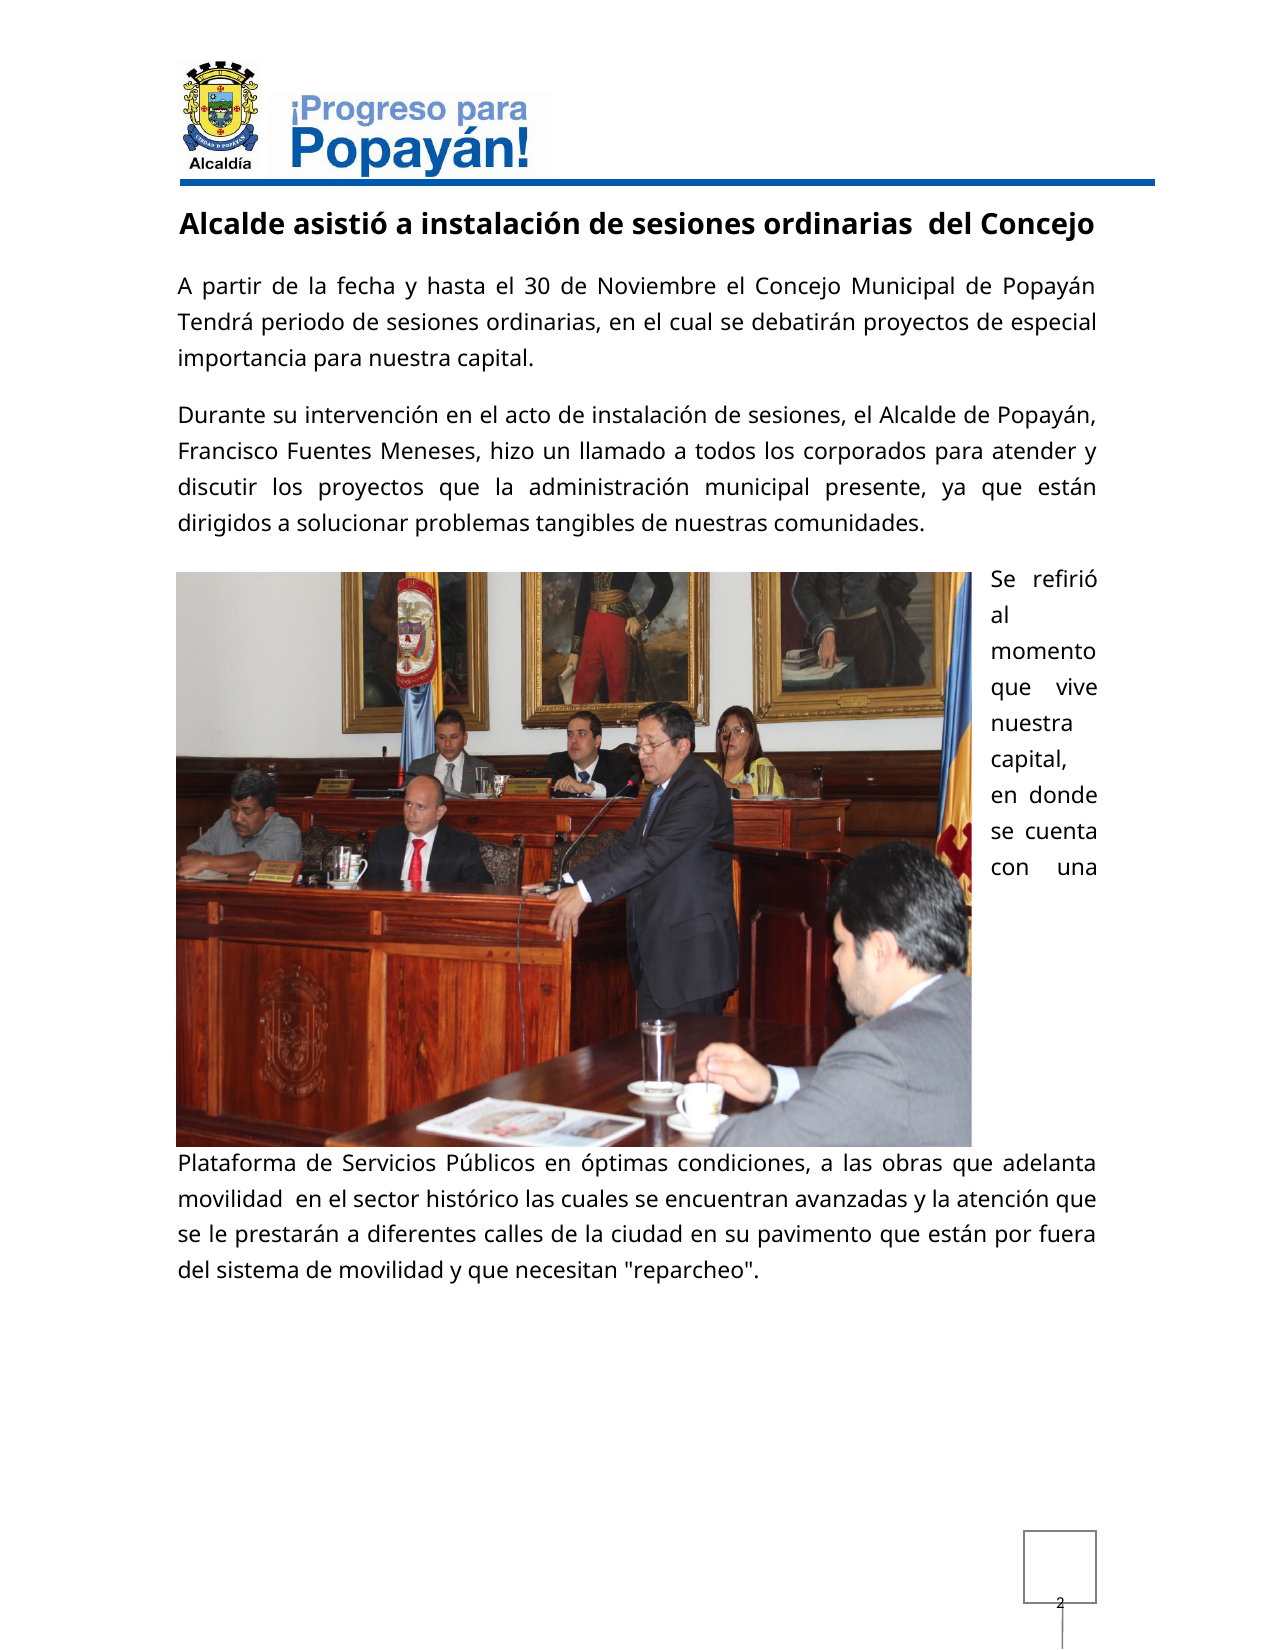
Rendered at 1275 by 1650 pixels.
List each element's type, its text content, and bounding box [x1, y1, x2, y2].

text Durante su intervención en el acto de instalación de sesiones, el Alcalde de Popayán, Francisco Fuentes Meneses, hizo un llamado a todos los corporados para atender y discutir los proyectos que la administración municipal presente, ya que están dirigidos a solucionar problemas tangibles de nuestras comunidades. [177, 399, 1098, 538]
picture [180, 179, 1155, 186]
picture [176, 572, 972, 1147]
picture [270, 93, 553, 178]
text Alcalde asistió a instalación de sesiones ordinarias del Concejo [177, 204, 1098, 243]
text A partir de la fecha y hasta el 30 de Noviembre el Concejo Municipal de Popayán Tendrá periodo de sesiones ordinarias, en el cual se debatirán proyectos de especial importancia para nuestra capital. [177, 270, 1098, 373]
picture [177, 60, 261, 170]
